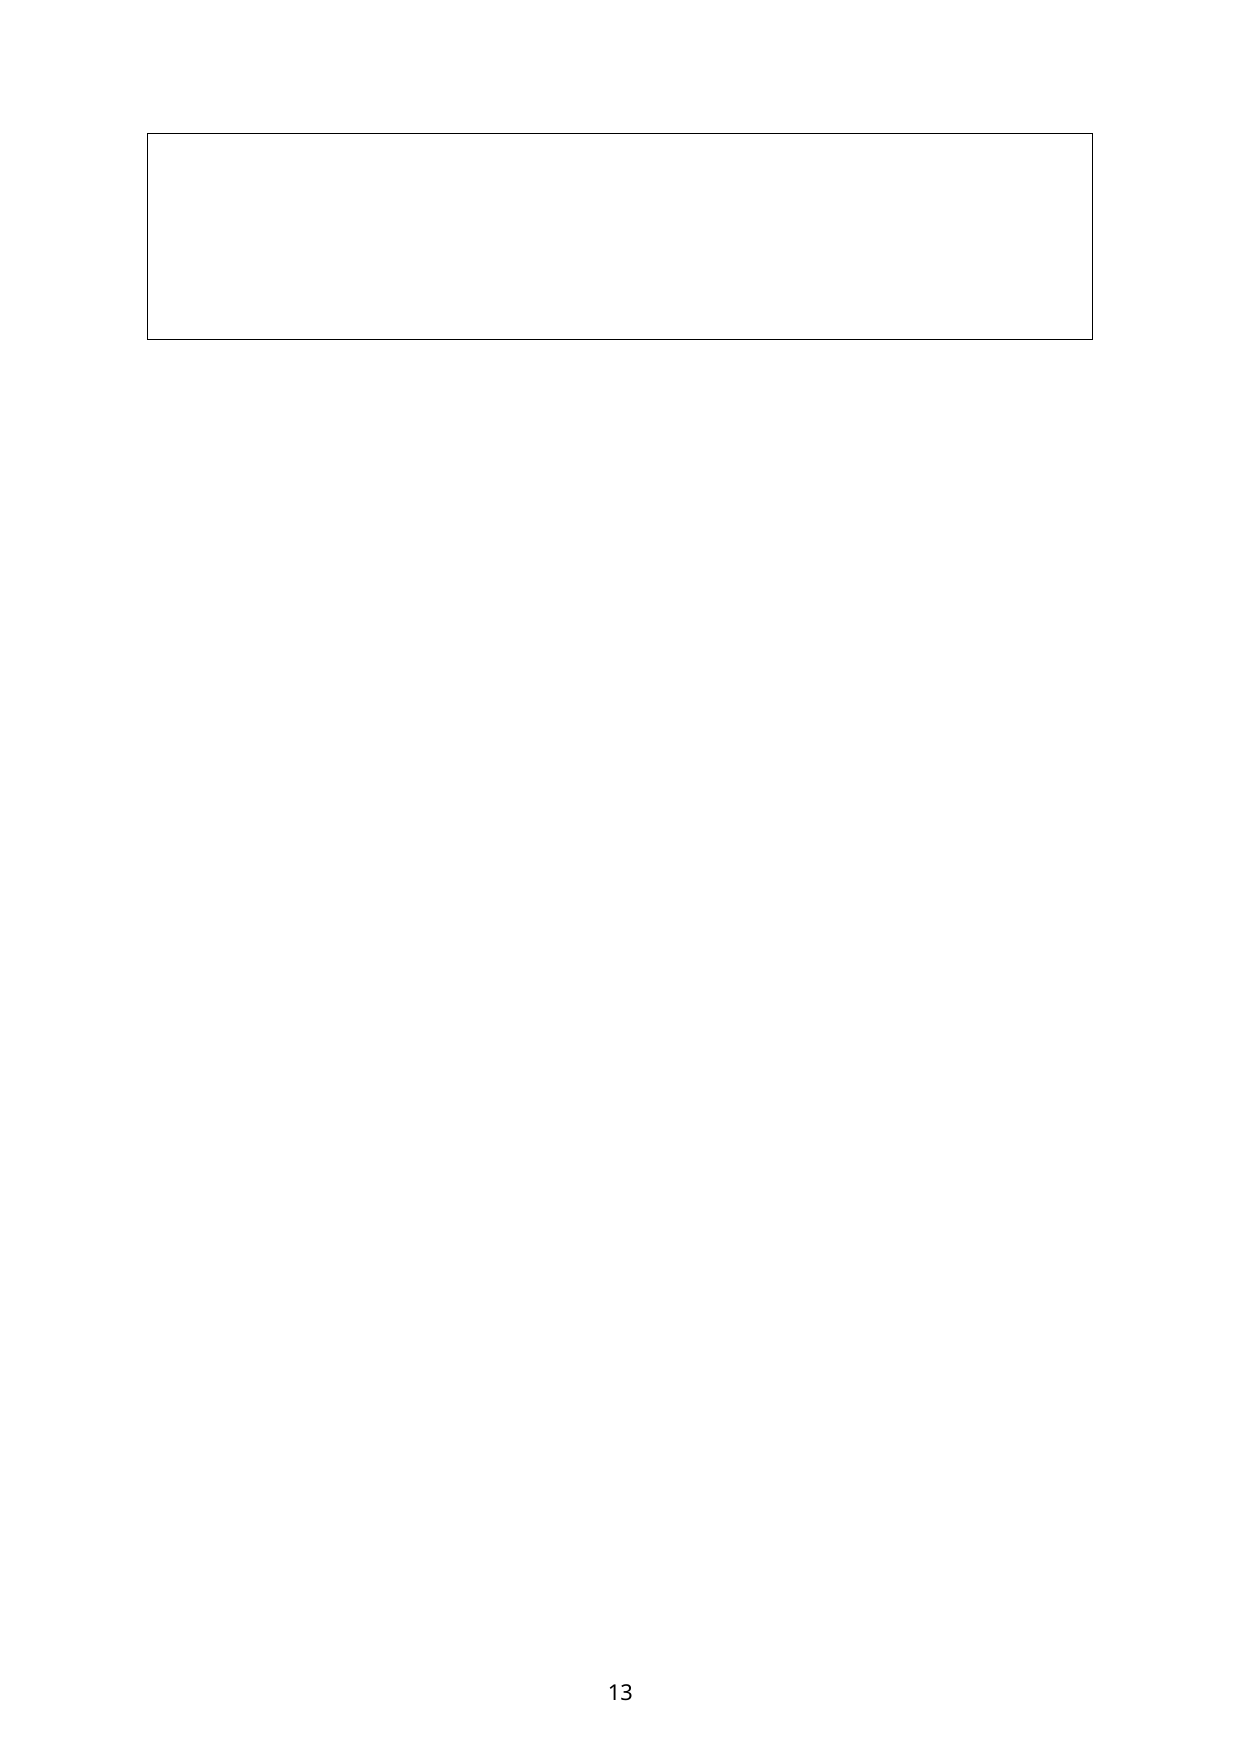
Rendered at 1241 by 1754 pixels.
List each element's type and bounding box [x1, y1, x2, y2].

table_header [148, 134, 1092, 339]
